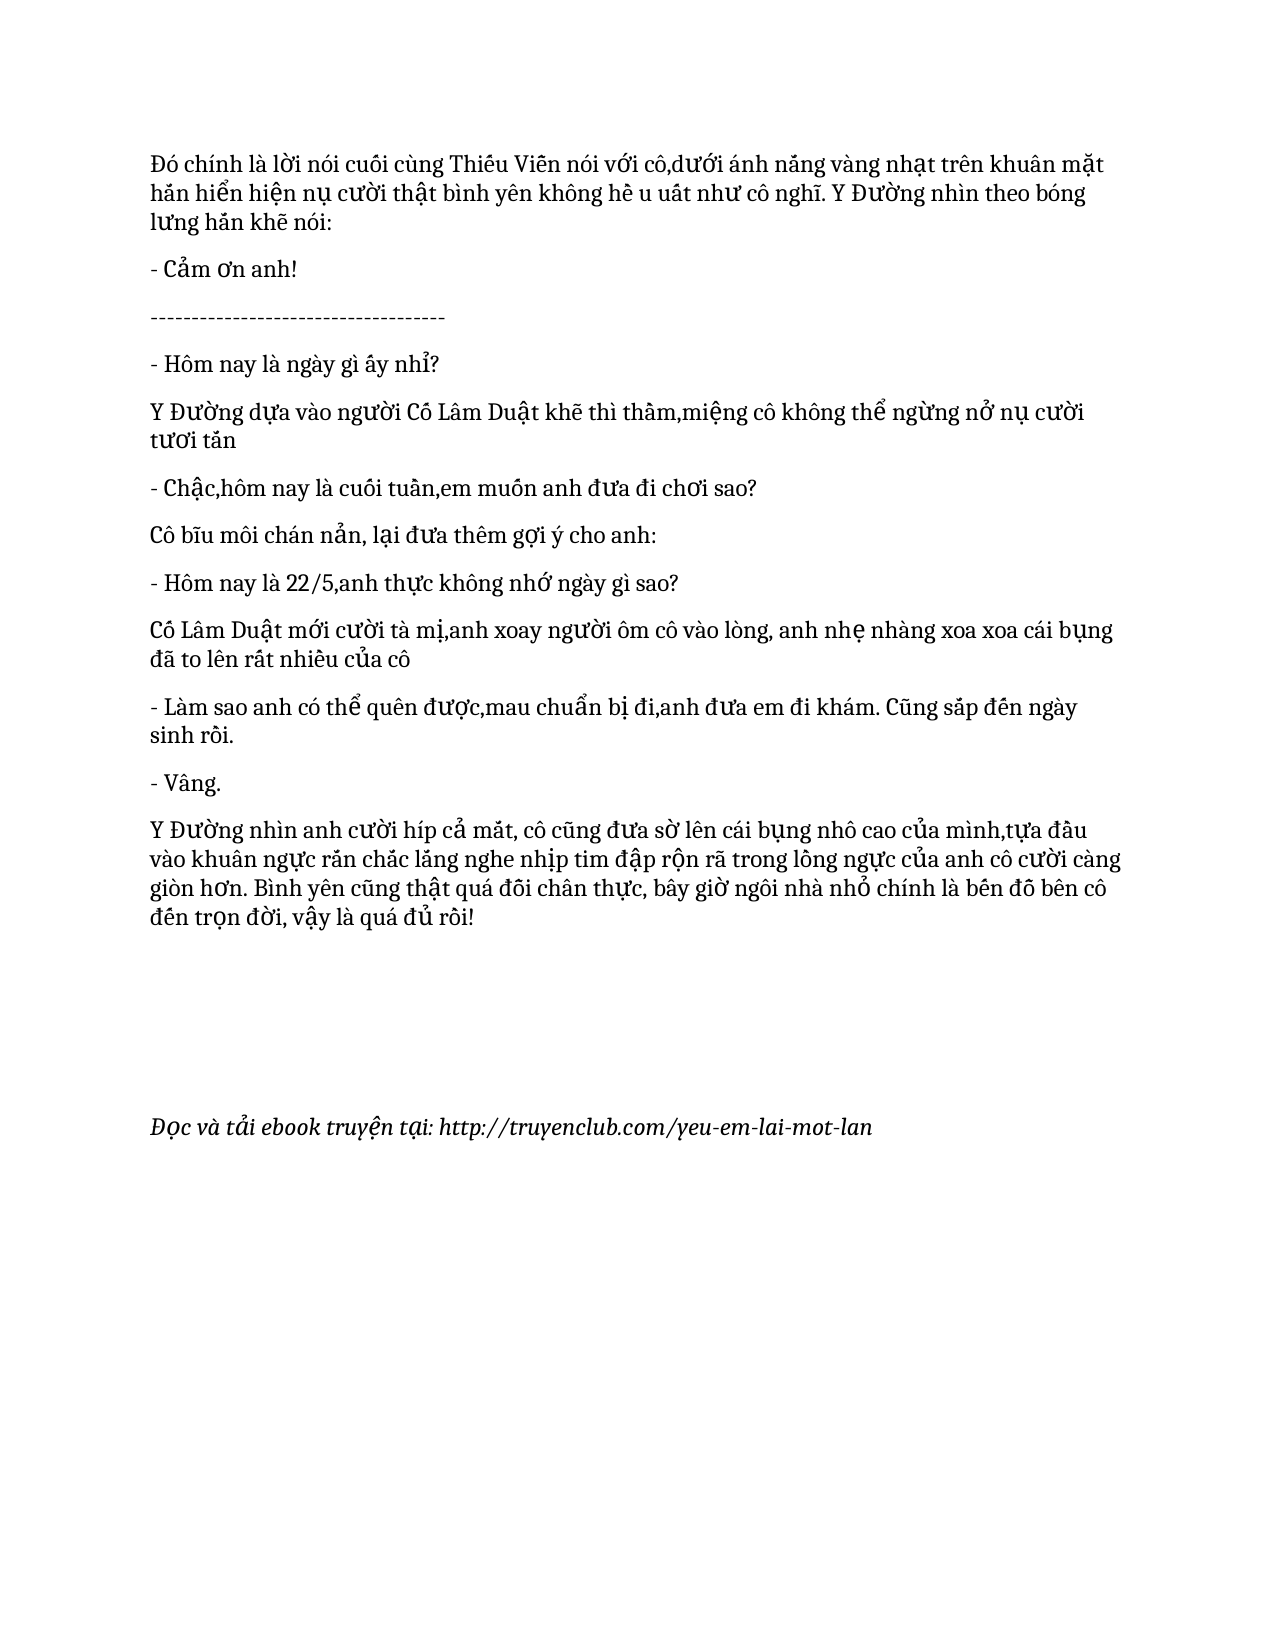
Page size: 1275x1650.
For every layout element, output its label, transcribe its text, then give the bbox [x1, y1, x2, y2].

text Cô bĩu môi chán nản, lại đưa thêm gợi ý cho anh: [150, 521, 1125, 550]
text - Hôm nay là ngày gì ấy nhỉ? [150, 350, 1125, 379]
text Đó chính là lời nói cuối cùng Thiếu Viễn nói với cô,dưới ánh nắng vàng nhạt trên khuân mặt hắn hiển hiện nụ cười thật bình yên không hề u uất như cô nghĩ. Y Đường nhìn theo bóng lưng hắn khẽ nói: [150, 150, 1125, 236]
text - Cảm ơn anh! [150, 255, 1125, 284]
text - Làm sao anh có thể quên được,mau chuẩn bị đi,anh đưa em đi khám. Cũng sắp đến ngày sinh rồi. [150, 692, 1125, 750]
text - Hôm nay là 22/5,anh thực không nhớ ngày gì sao? [150, 569, 1125, 597]
text - Chậc,hôm nay là cuối tuần,em muốn anh đưa đi chơi sao? [150, 474, 1125, 502]
text Đọc và tải ebook truyện tại: http://truyenclub.com/yeu-em-lai-mot-lan [150, 1112, 1125, 1141]
text - Vâng. [150, 769, 1125, 797]
text Cố Lâm Duật mới cười tà mị,anh xoay người ôm cô vào lòng, anh nhẹ nhàng xoa xoa cái bụng đã to lên rất nhiều của cô [150, 616, 1125, 674]
text Y Đường dựa vào người Cố Lâm Duật khẽ thì thầm,miệng cô không thể ngừng nở nụ cười tươi tắn [150, 397, 1125, 455]
text ------------------------------------ [150, 302, 1125, 331]
text Y Đường nhìn anh cười híp cả mắt, cô cũng đưa sờ lên cái bụng nhô cao của mình,tựa đầu vào khuân ngực rắn chắc lắng nghe nhịp tim đập rộn rã trong lồng ngực của anh cô cười càng giòn hơn. Bình yên cũng thật quá đỗi chân thực, bây giờ ngôi nhà nhỏ chính là bến đỗ bên cô đến trọn đời, vậy là quá đủ rồi! [150, 816, 1125, 989]
